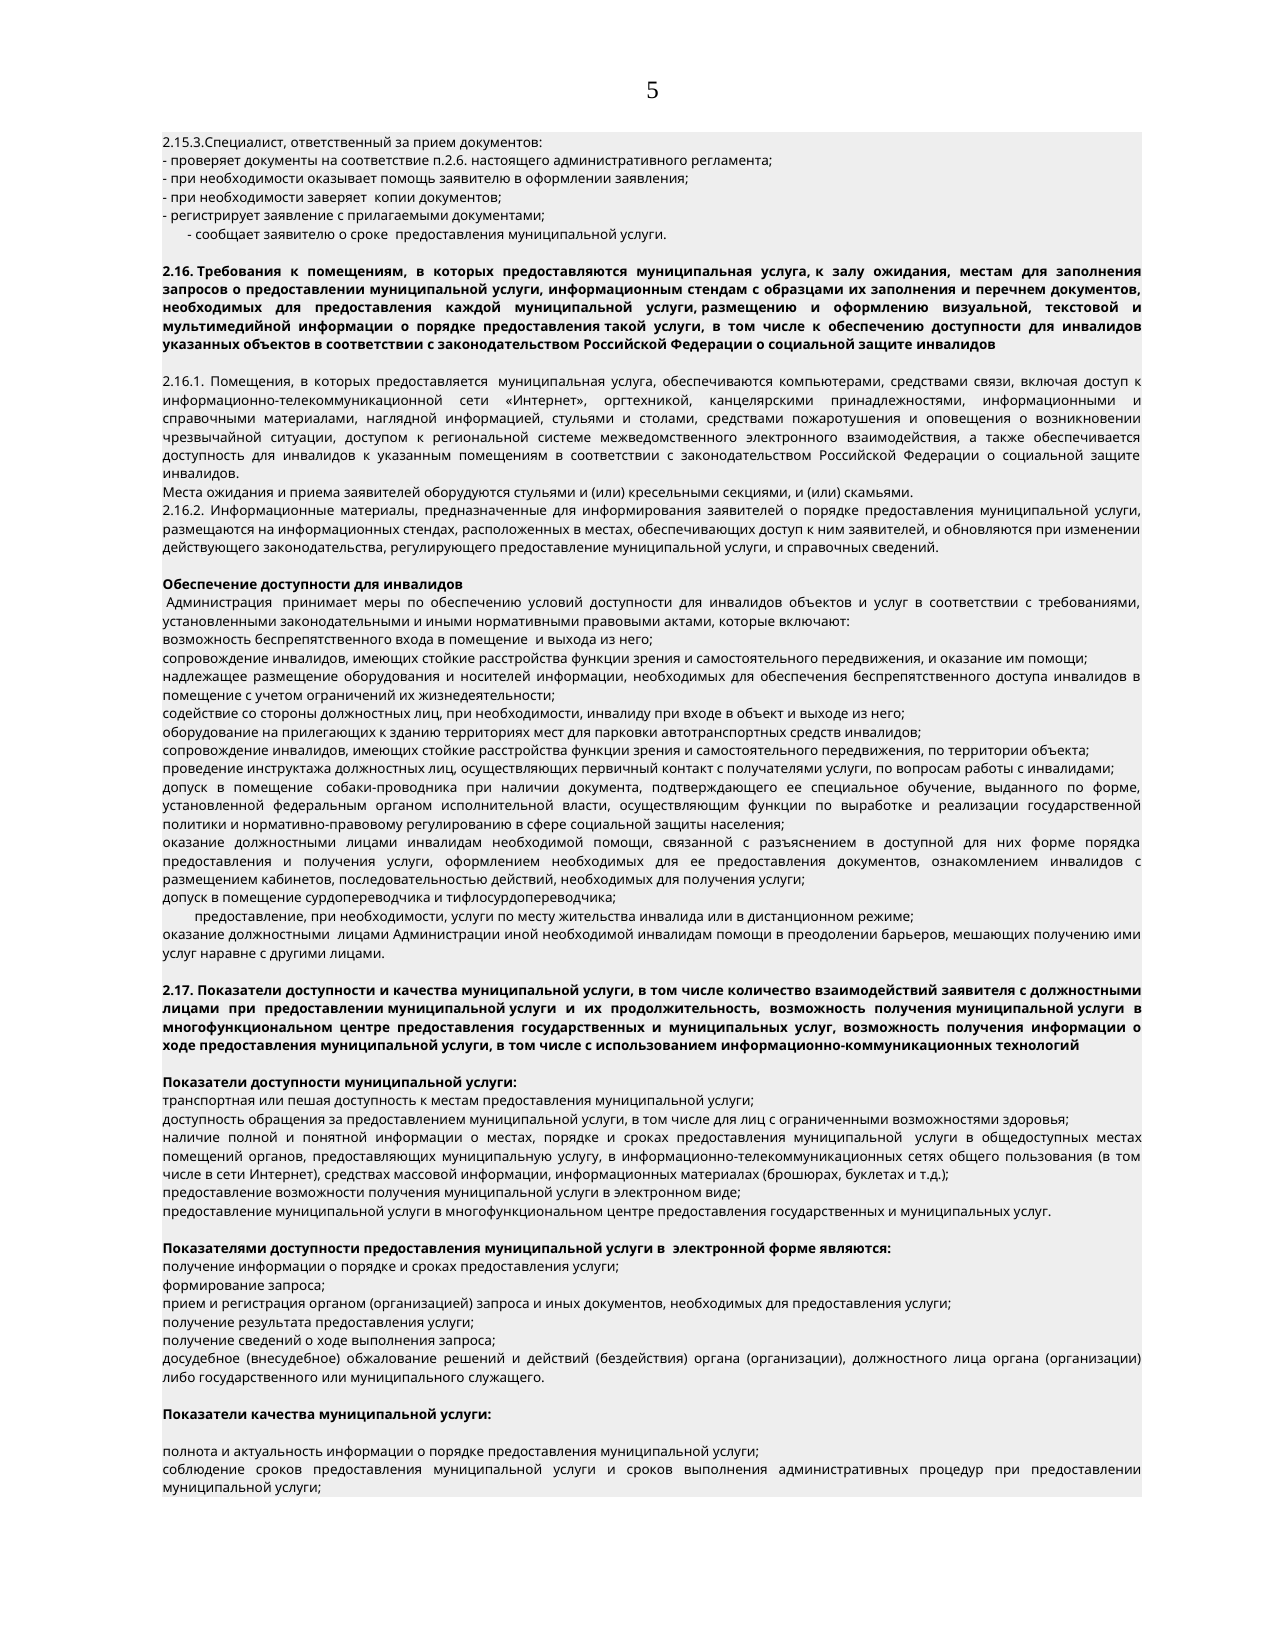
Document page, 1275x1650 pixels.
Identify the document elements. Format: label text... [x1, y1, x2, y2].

text - проверяет документы на соответствие п.2.6. настоящего административного регламента; [162, 151, 1142, 169]
text транспортная или пешая доступность к местам предоставления муниципальной услуги; [162, 1091, 1142, 1110]
text 2.16. Требования к помещениям, в которых предоставляются муниципальная услуга, к залу ожидания, местам для заполнения запросов о предоставлении муниципальной услуги, информационным стендам с образцами их заполнения и перечнем документов, необходимых для предоставления каждой муниципальной услуги, размещению и оформлению визуальной, текстовой и мультимедийной информации о порядке предоставления такой услуги, в том числе к обеспечению доступности для инвалидов указанных объектов в соответствии с законодательством Российской Федерации о социальной защите инвалидов [162, 262, 1142, 354]
text - при необходимости заверяет копии документов; [162, 188, 1142, 206]
text Обеспечение доступности для инвалидов [162, 575, 1142, 593]
text сопровождение инвалидов, имеющих стойкие расстройства функции зрения и самостоятельного передвижения, по территории объекта; [162, 741, 1142, 759]
text предоставление возможности получения муниципальной услуги в электронном виде; [162, 1183, 1142, 1202]
text Показатели доступности муниципальной услуги: [162, 1073, 1142, 1091]
text оказание должностными лицами инвалидам необходимой помощи, связанной с разъяснением в доступной для них форме порядка предоставления и получения услуги, оформлением необходимых для ее предоставления документов, ознакомлением инвалидов с размещением кабинетов, последовательностью действий, необходимых для получения услуги; [162, 833, 1142, 888]
text соблюдение сроков предоставления муниципальной услуги и сроков выполнения административных процедур при предоставлении муниципальной услуги; [162, 1460, 1142, 1497]
text оборудование на прилегающих к зданию территориях мест для парковки автотранспортных средств инвалидов; [162, 722, 1142, 741]
text предоставление муниципальной услуги в многофункциональном центре предоставления государственных и муниципальных услуг. [162, 1202, 1142, 1220]
text - сообщает заявителю о сроке предоставления муниципальной услуги. [162, 225, 1142, 243]
text - при необходимости оказывает помощь заявителю в оформлении заявления; [162, 169, 1142, 188]
text 2.16.1. Помещения, в которых предоставляется муниципальная услуга, обеспечиваются компьютерами, средствами связи, включая доступ к информационно-телекоммуникационной сети «Интернет», оргтехникой, канцелярскими принадлежностями, информационными и справочными материалами, наглядной информацией, стульями и столами, средствами пожаротушения и оповещения о возникновении чрезвычайной ситуации, доступом к региональной системе межведомственного электронного взаимодействия, а также обеспечивается доступность для инвалидов к указанным помещениям в соответствии с законодательством Российской Федерации о социальной защите инвалидов. [162, 372, 1142, 483]
text наличие полной и понятной информации о местах, порядке и сроках предоставления муниципальной услуги в общедоступных местах помещений органов, предоставляющих муниципальную услугу, в информационно-телекоммуникационных сетях общего пользования (в том числе в сети Интернет), средствах массовой информации, информационных материалах (брошюрах, буклетах и т.д.); [162, 1128, 1142, 1183]
text Места ожидания и приема заявителей оборудуются стульями и (или) кресельными секциями, и (или) скамьями. [162, 483, 1142, 501]
text 2.17. Показатели доступности и качества муниципальной услуги, в том числе количество взаимодействий заявителя с должностными лицами при предоставлении муниципальной услуги и их продолжительность, возможность получения муниципальной услуги в многофункциональном центре предоставления государственных и муниципальных услуг, возможность получения информации о ходе предоставления муниципальной услуги, в том числе с использованием информационно-коммуникационных технологий [162, 981, 1142, 1054]
text 2.15.3.Специалист, ответственный за прием документов: [162, 132, 1142, 151]
text формирование запроса; [162, 1276, 1142, 1294]
text получение результата предоставления услуги; [162, 1312, 1142, 1331]
text прием и регистрация органом (организацией) запроса и иных документов, необходимых для предоставления услуги; [162, 1294, 1142, 1312]
text Показатели качества муниципальной услуги: [162, 1405, 1142, 1423]
text допуск в помещение собаки-проводника при наличии документа, подтверждающего ее специальное обучение, выданного по форме, установленной федеральным органом исполнительной власти, осуществляющим функции по выработке и реализации государственной политики и нормативно-правовому регулированию в сфере социальной защиты населения; [162, 778, 1142, 833]
text досудебное (внесудебное) обжалование решений и действий (бездействия) органа (организации), должностного лица органа (организации) либо государственного или муниципального служащего. [162, 1349, 1142, 1386]
text возможность беспрепятственного входа в помещение и выхода из него; [162, 630, 1142, 649]
text Показателями доступности предоставления муниципальной услуги в электронной форме являются: [162, 1239, 1142, 1257]
text Администрация принимает меры по обеспечению условий доступности для инвалидов объектов и услуг в соответствии с требованиями, установленными законодательными и иными нормативными правовыми актами, которые включают: [162, 593, 1142, 630]
text получение информации о порядке и сроках предоставления услуги; [162, 1257, 1142, 1276]
text допуск в помещение сурдопереводчика и тифлосурдопереводчика; [162, 888, 1142, 907]
text 2.16.2. Информационные материалы, предназначенные для информирования заявителей о порядке предоставления муниципальной услуги, размещаются на информационных стендах, расположенных в местах, обеспечивающих доступ к ним заявителей, и обновляются при изменении действующего законодательства, регулирующего предоставление муниципальной услуги, и справочных сведений. [162, 501, 1142, 557]
text проведение инструктажа должностных лиц, осуществляющих первичный контакт с получателями услуги, по вопросам работы с инвалидами; [162, 759, 1142, 778]
text сопровождение инвалидов, имеющих стойкие расстройства функции зрения и самостоятельного передвижения, и оказание им помощи; [162, 649, 1142, 667]
text предоставление, при необходимости, услуги по месту жительства инвалида или в дистанционном режиме; [162, 907, 1142, 925]
text надлежащее размещение оборудования и носителей информации, необходимых для обеспечения беспрепятственного доступа инвалидов в помещение с учетом ограничений их жизнедеятельности; [162, 667, 1142, 704]
text оказание должностными лицами Администрации иной необходимой инвалидам помощи в преодолении барьеров, мешающих получению ими услуг наравне с другими лицами. [162, 925, 1142, 962]
text полнота и актуальность информации о порядке предоставления муниципальной услуги; [162, 1442, 1142, 1460]
text содействие со стороны должностных лиц, при необходимости, инвалиду при входе в объект и выходе из него; [162, 704, 1142, 722]
text получение сведений о ходе выполнения запроса; [162, 1331, 1142, 1349]
text - регистрирует заявление с прилагаемыми документами; [162, 206, 1142, 225]
text доступность обращения за предоставлением муниципальной услуги, в том числе для лиц с ограниченными возможностями здоровья; [162, 1110, 1142, 1128]
